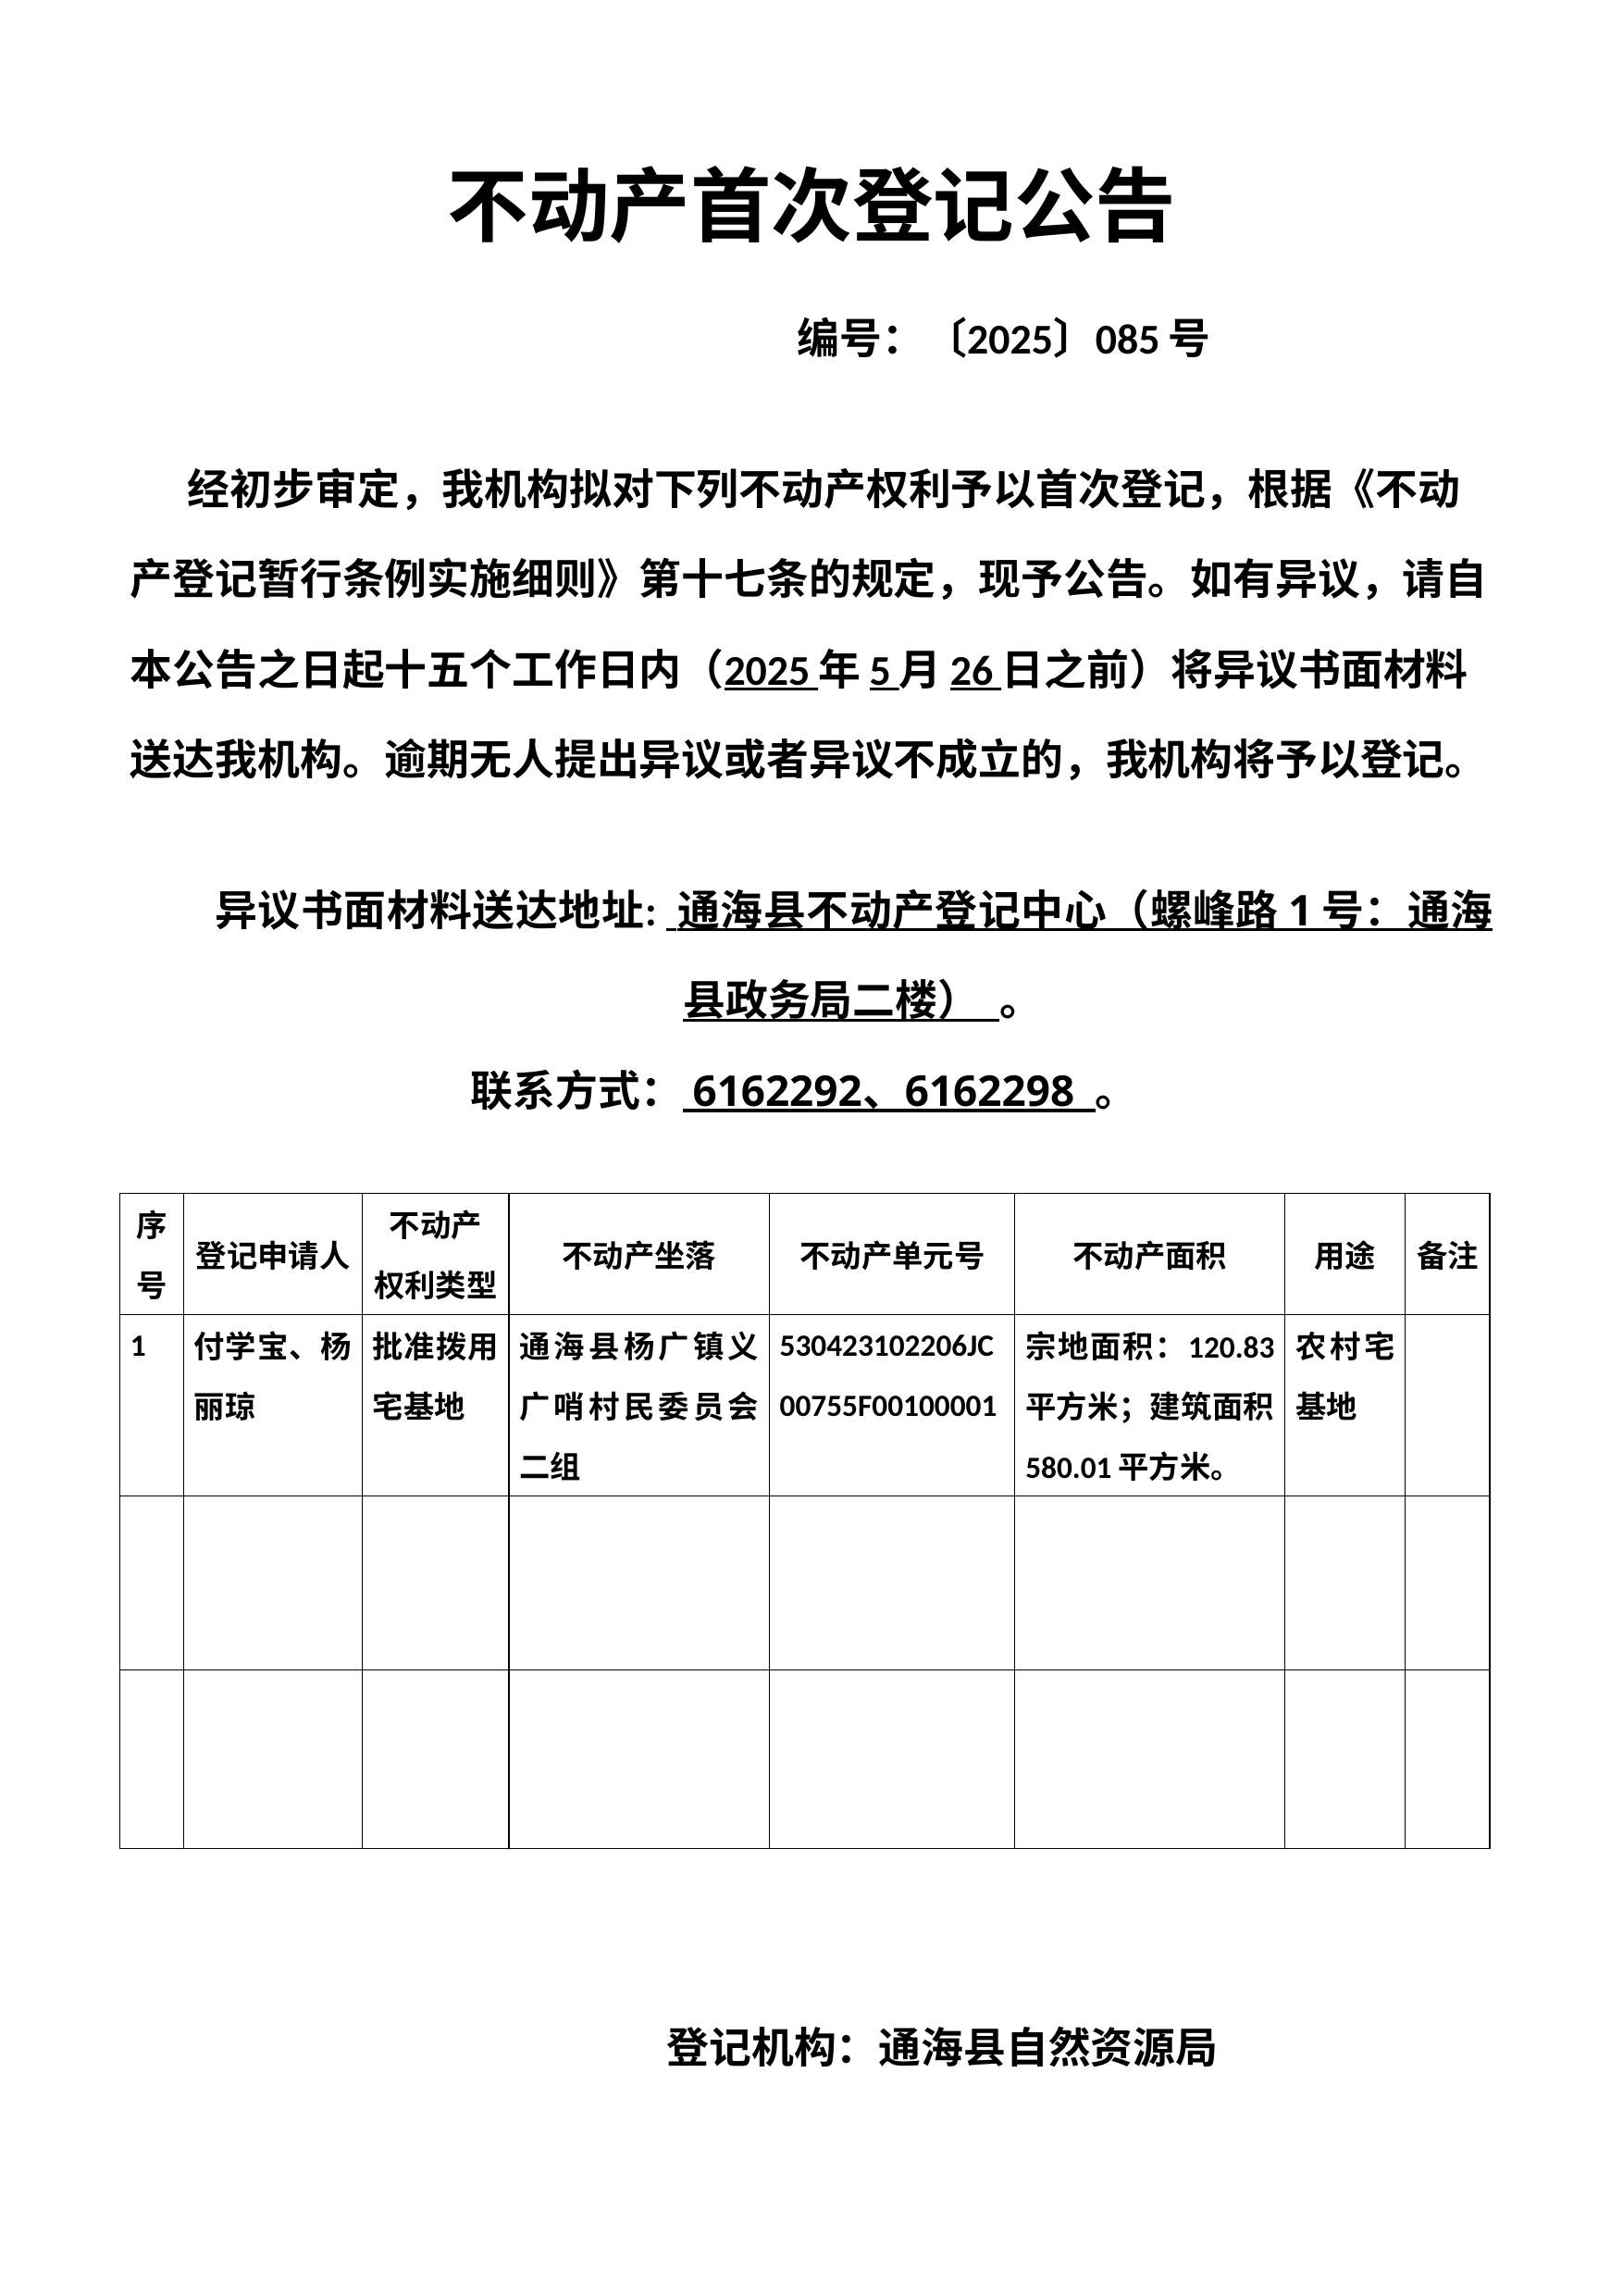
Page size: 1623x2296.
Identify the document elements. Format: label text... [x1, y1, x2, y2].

table_cell [1015, 1670, 1284, 1848]
table_header 序号 [120, 1194, 183, 1314]
table_cell [1285, 1496, 1405, 1669]
text 异议书面材料送达地址: 通海县不动产登记中心（螺峰路1号：通海县政务局二楼） 。 [215, 862, 1493, 1042]
table_header 不动产面积 [1015, 1194, 1284, 1314]
table_header 用途 [1285, 1194, 1405, 1314]
table_cell [120, 1496, 183, 1669]
table_cell 农村宅基地 [1285, 1315, 1405, 1496]
text 不动产首次登记公告 [130, 140, 1493, 260]
text 联系方式： 6162292、6162298 。 [130, 1042, 1493, 1133]
text 登记机构：通海县自然资源局 [130, 1999, 1493, 2090]
table_cell [510, 1496, 769, 1669]
table_cell 530423102206JC00755F00100001 [770, 1315, 1014, 1496]
text 经初步审定，我机构拟对下列不动产权利予以首次登记，根据《不动产登记暂行条例实施细则》第十七条的规定，现予公告。如有异议，请自本公告之日起十五个工作日内（2025年5月26日之前）将异议书面材料送达我机构。逾期无人提出异议或者异议不成立的，我机构将予以登记。 [130, 441, 1493, 801]
table_cell [1406, 1315, 1489, 1496]
table_cell [184, 1496, 362, 1669]
table_header 不动产单元号 [770, 1194, 1014, 1314]
table_cell 批准拨用宅基地 [363, 1315, 508, 1496]
table_header 备注 [1406, 1194, 1489, 1314]
table_cell 1 [120, 1315, 183, 1496]
table_cell [120, 1670, 183, 1848]
table_cell [363, 1496, 508, 1669]
table_cell [1285, 1670, 1405, 1848]
table_cell [1406, 1670, 1489, 1848]
table_cell [1015, 1496, 1284, 1669]
table_cell 付学宝、杨丽琼 [184, 1315, 362, 1496]
table_cell 宗地面积：120.83平方米；建筑面积580.01平方米。 [1015, 1315, 1284, 1496]
table_cell [510, 1670, 769, 1848]
table_header 不动产 权利类型 [363, 1194, 508, 1314]
table_header 登记申请人 [184, 1194, 362, 1314]
table_cell [770, 1670, 1014, 1848]
text 编号：〔2025〕085号 [130, 291, 1493, 380]
table_cell [184, 1670, 362, 1848]
table_header 不动产坐落 [510, 1194, 769, 1314]
table_cell [1406, 1496, 1489, 1669]
table_cell [363, 1670, 508, 1848]
table_cell 通海县杨广镇义广哨村民委员会二组 [510, 1315, 769, 1496]
table_cell [770, 1496, 1014, 1669]
